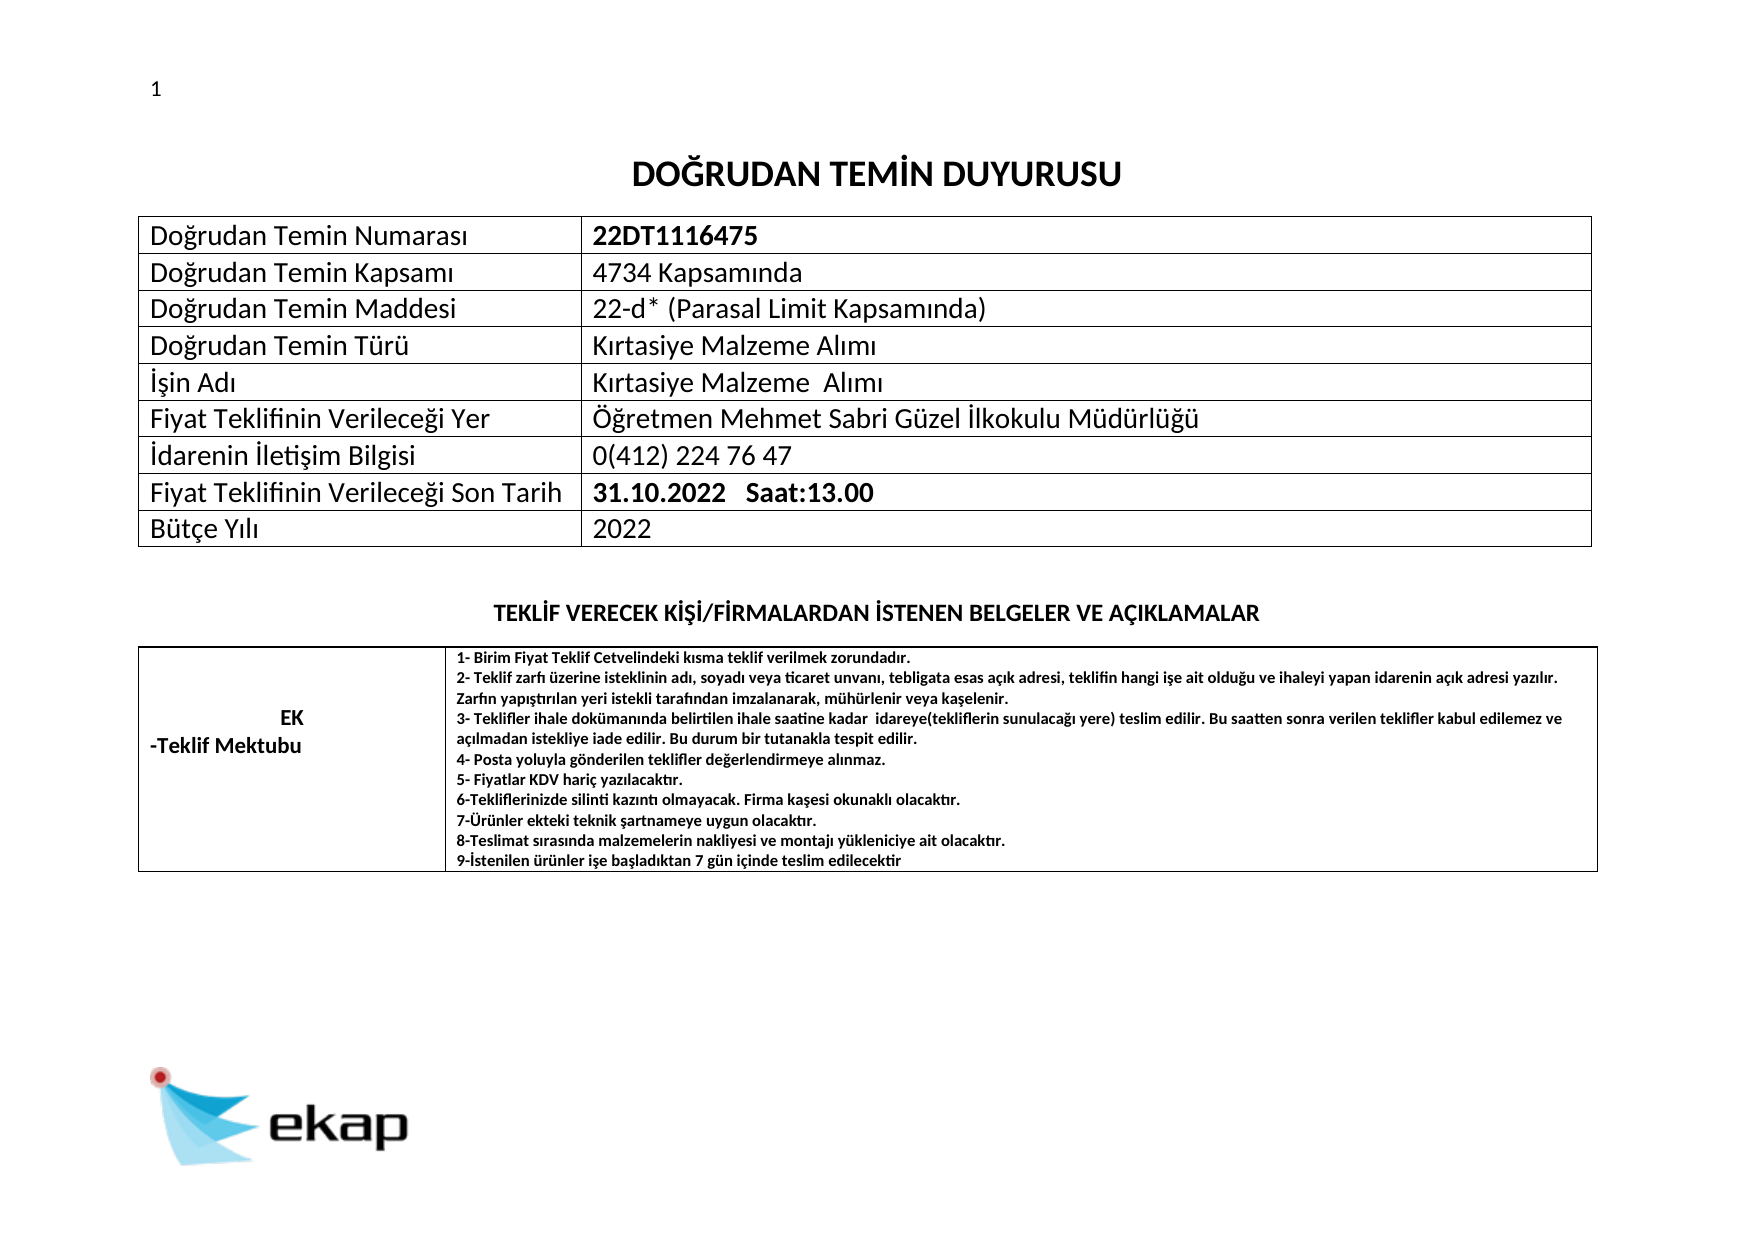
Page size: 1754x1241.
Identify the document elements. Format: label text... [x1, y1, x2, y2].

table_cell Öğretmen Mehmet Sabri Güzel İlkokulu Müdürlüğü [582, 401, 1591, 436]
table_cell 2022 [582, 511, 1591, 546]
table_header 22DT1116475 [582, 217, 1591, 253]
table_cell Doğrudan Temin Türü [139, 327, 581, 363]
table_cell Kırtasiye Malzeme Alımı [582, 364, 1591, 399]
table_cell İşin Adı [139, 364, 581, 399]
table_cell 31.10.2022 Saat:13.00 [582, 474, 1591, 509]
table_cell İdarenin İletişim Bilgisi [139, 437, 581, 473]
table_cell 4734 Kapsamında [582, 254, 1591, 289]
table_header 1- Birim Fiyat Teklif Cetvelindeki kısma teklif verilmek zorundadır. 2- Teklif zarfı üzerine isteklinin adı, soyadı veya ticaret unvanı, tebligata esas açık adresi, teklifin hangi işe ait olduğu ve ihaleyi yapan idarenin açık adresi yazılır. Zarfın yapıştırılan yeri istekli tarafından imzalanarak, mühürlenir veya kaşelenir. 3- Teklifler ihale dokümanında belirtilen ihale saatine kadar idareye(tekliflerin sunulacağı yere) teslim edilir. Bu saatten sonra verilen teklifler kabul edilemez ve açılmadan istekliye iade edilir. Bu durum bir tutanakla tespit edilir. 4- Posta yoluyla gönderilen teklifler değerlendirmeye alınmaz. 5- Fiyatlar KDV hariç yazılacaktır. 6-Tekliflerinizde silinti kazıntı olmayacak. Firma kaşesi okunaklı olacaktır. 7-Ürünler ekteki teknik şartnameye uygun olacaktır. 8-Teslimat sırasında malzemelerin nakliyesi ve montajı yükleniciye ait olacaktır. 9-İstenilen ürünler işe başladıktan 7 gün içinde teslim edilecektir [446, 648, 1597, 871]
text TEKLİF VERECEK KİŞİ/FİRMALARDAN İSTENEN BELGELER VE AÇIKLAMALAR [150, 597, 1604, 627]
table_cell 0(412) 224 76 47 [582, 437, 1591, 473]
text DOĞRUDAN TEMİN DUYURUSU [150, 150, 1604, 196]
table_header EK -Teklif Mektubu [139, 648, 445, 871]
table_header Doğrudan Temin Numarası [139, 217, 581, 253]
picture [150, 1067, 418, 1167]
table_cell Doğrudan Temin Maddesi [139, 291, 581, 326]
table_cell Kırtasiye Malzeme Alımı [582, 327, 1591, 363]
table_cell Bütçe Yılı [139, 511, 581, 546]
table_cell Fiyat Teklifinin Verileceği Yer [139, 401, 581, 436]
table_cell 22-d* (Parasal Limit Kapsamında) [582, 291, 1591, 326]
table_cell Doğrudan Temin Kapsamı [139, 254, 581, 289]
table_cell Fiyat Teklifinin Verileceği Son Tarih [139, 474, 581, 509]
